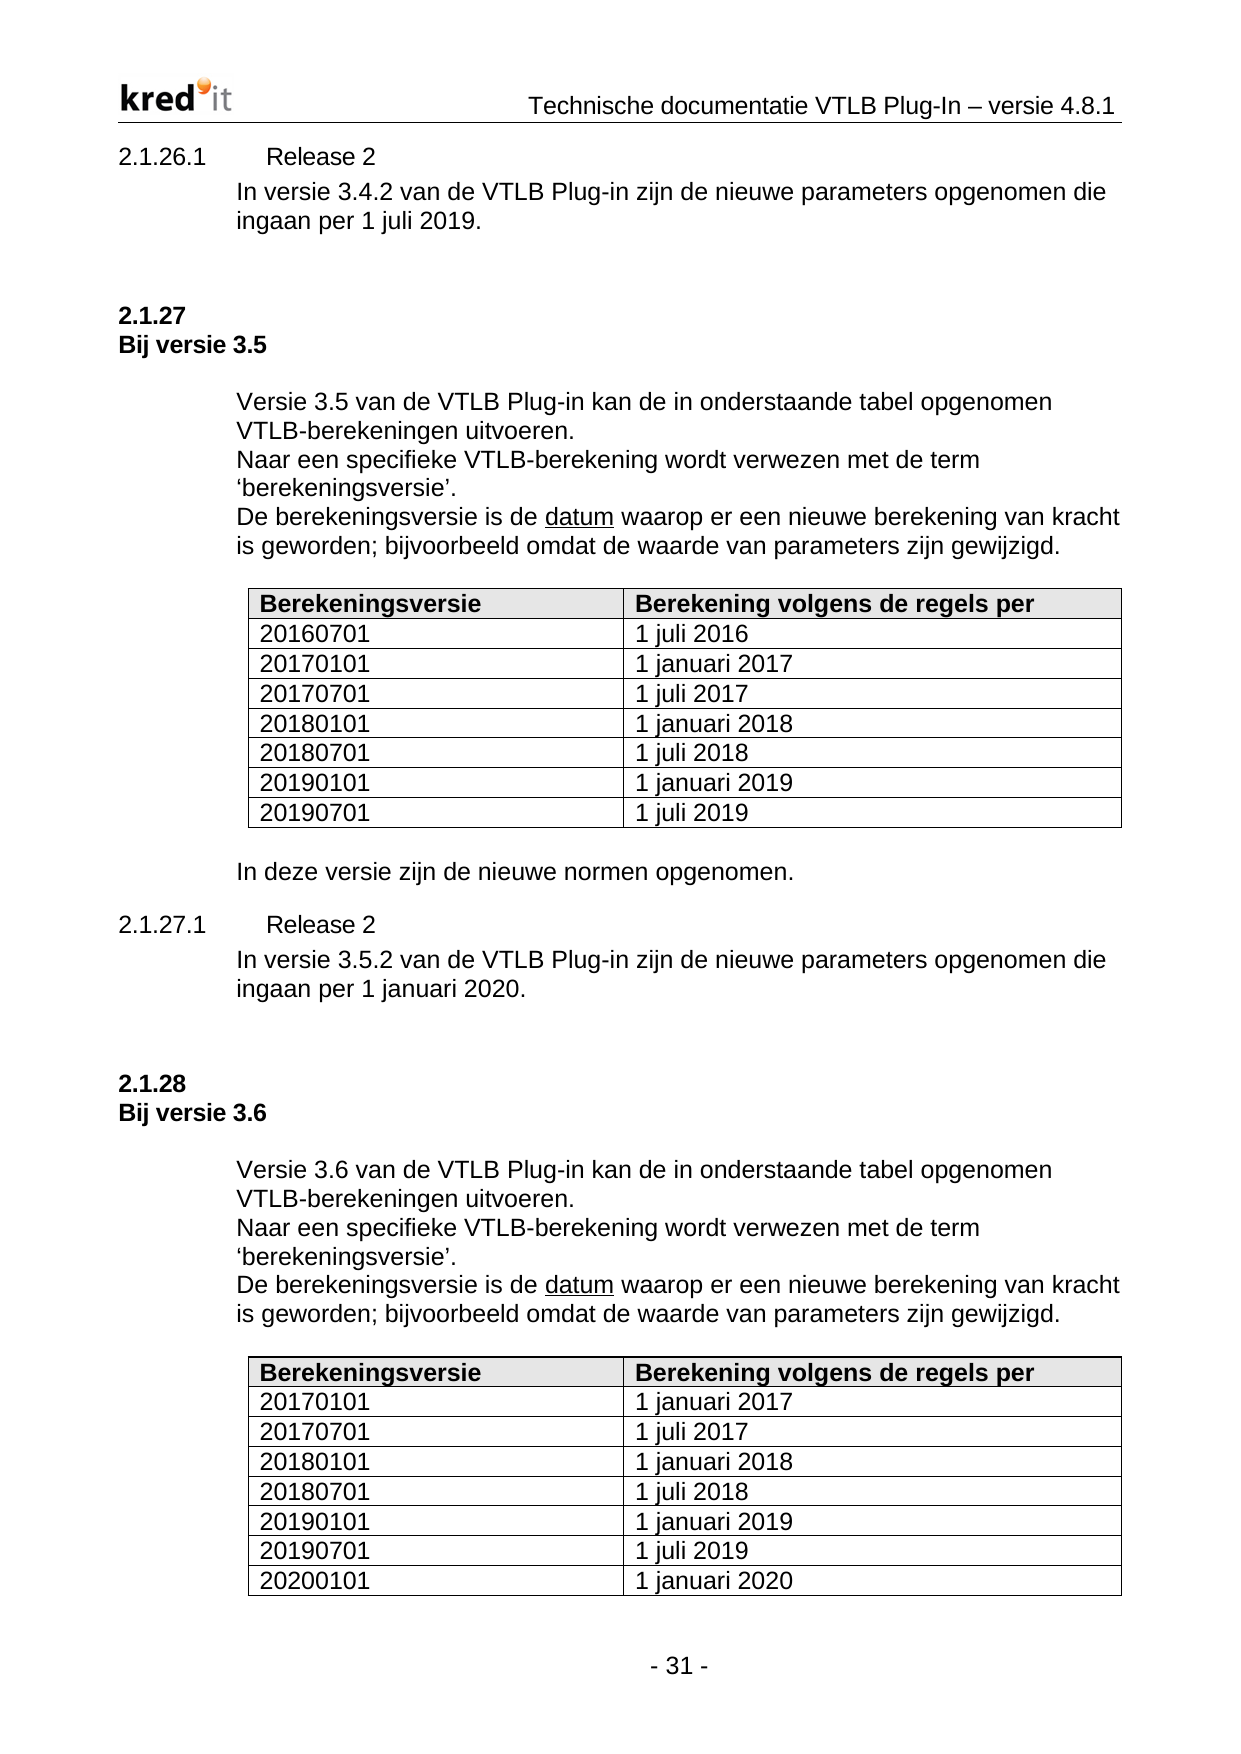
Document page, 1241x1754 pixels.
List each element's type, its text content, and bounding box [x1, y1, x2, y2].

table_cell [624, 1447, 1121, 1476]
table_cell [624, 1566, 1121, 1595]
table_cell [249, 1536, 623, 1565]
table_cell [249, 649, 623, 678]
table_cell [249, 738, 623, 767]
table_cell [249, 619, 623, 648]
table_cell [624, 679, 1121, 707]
text Versie 3.6 van de VTLB Plug-in kan de in onderstaande tabel opgenomen VTLB-berekeningen uitvoeren. [236, 1155, 1122, 1213]
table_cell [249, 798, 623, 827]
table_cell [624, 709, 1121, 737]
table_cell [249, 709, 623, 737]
subtitle Bij versie 3.5 [118, 301, 1122, 358]
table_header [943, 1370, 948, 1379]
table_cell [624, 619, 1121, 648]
text De berekeningsversie is de datum waarop er een nieuwe berekening van kracht is geworden; bijvoorbeeld omdat de waarde van parameters zijn gewijzigd. [236, 1270, 1122, 1328]
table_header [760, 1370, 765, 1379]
text In versie 3.4.2 van de VTLB Plug-in zijn de nieuwe parameters opgenomen die ingaan per 1 juli 2019. [236, 177, 1122, 234]
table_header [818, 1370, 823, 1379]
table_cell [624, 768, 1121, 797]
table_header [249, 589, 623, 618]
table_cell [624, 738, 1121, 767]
text In deze versie zijn de nieuwe normen opgenomen. [236, 856, 1122, 885]
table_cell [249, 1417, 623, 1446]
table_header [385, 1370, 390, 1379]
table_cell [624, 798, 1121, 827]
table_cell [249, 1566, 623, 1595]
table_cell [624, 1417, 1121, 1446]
subtitle Release 2 [118, 910, 1122, 939]
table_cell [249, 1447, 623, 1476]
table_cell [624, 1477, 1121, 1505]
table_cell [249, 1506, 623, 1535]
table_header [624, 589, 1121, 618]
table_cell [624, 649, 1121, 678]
text Naar een specifieke VTLB-berekening wordt verwezen met de term ‘berekeningsversie’. [236, 444, 1122, 502]
subtitle Release 2 [118, 142, 1122, 171]
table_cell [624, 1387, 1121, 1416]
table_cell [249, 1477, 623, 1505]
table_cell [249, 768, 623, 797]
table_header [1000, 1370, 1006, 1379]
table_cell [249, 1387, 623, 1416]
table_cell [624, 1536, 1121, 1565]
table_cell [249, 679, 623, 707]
text In versie 3.5.2 van de VTLB Plug-in zijn de nieuwe parameters opgenomen die ingaan per 1 januari 2020. [236, 945, 1122, 1003]
text Versie 3.5 van de VTLB Plug-in kan de in onderstaande tabel opgenomen VTLB-berekeningen uitvoeren. [236, 387, 1122, 444]
text De berekeningsversie is de datum waarop er een nieuwe berekening van kracht is geworden; bijvoorbeeld omdat de waarde van parameters zijn gewijzigd. [236, 502, 1122, 559]
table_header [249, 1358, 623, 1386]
picture [118, 73, 234, 115]
text Naar een specifieke VTLB-berekening wordt verwezen met de term ‘berekeningsversie’. [236, 1213, 1122, 1270]
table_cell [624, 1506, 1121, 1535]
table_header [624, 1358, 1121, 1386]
subtitle Bij versie 3.6 [118, 1069, 1122, 1126]
